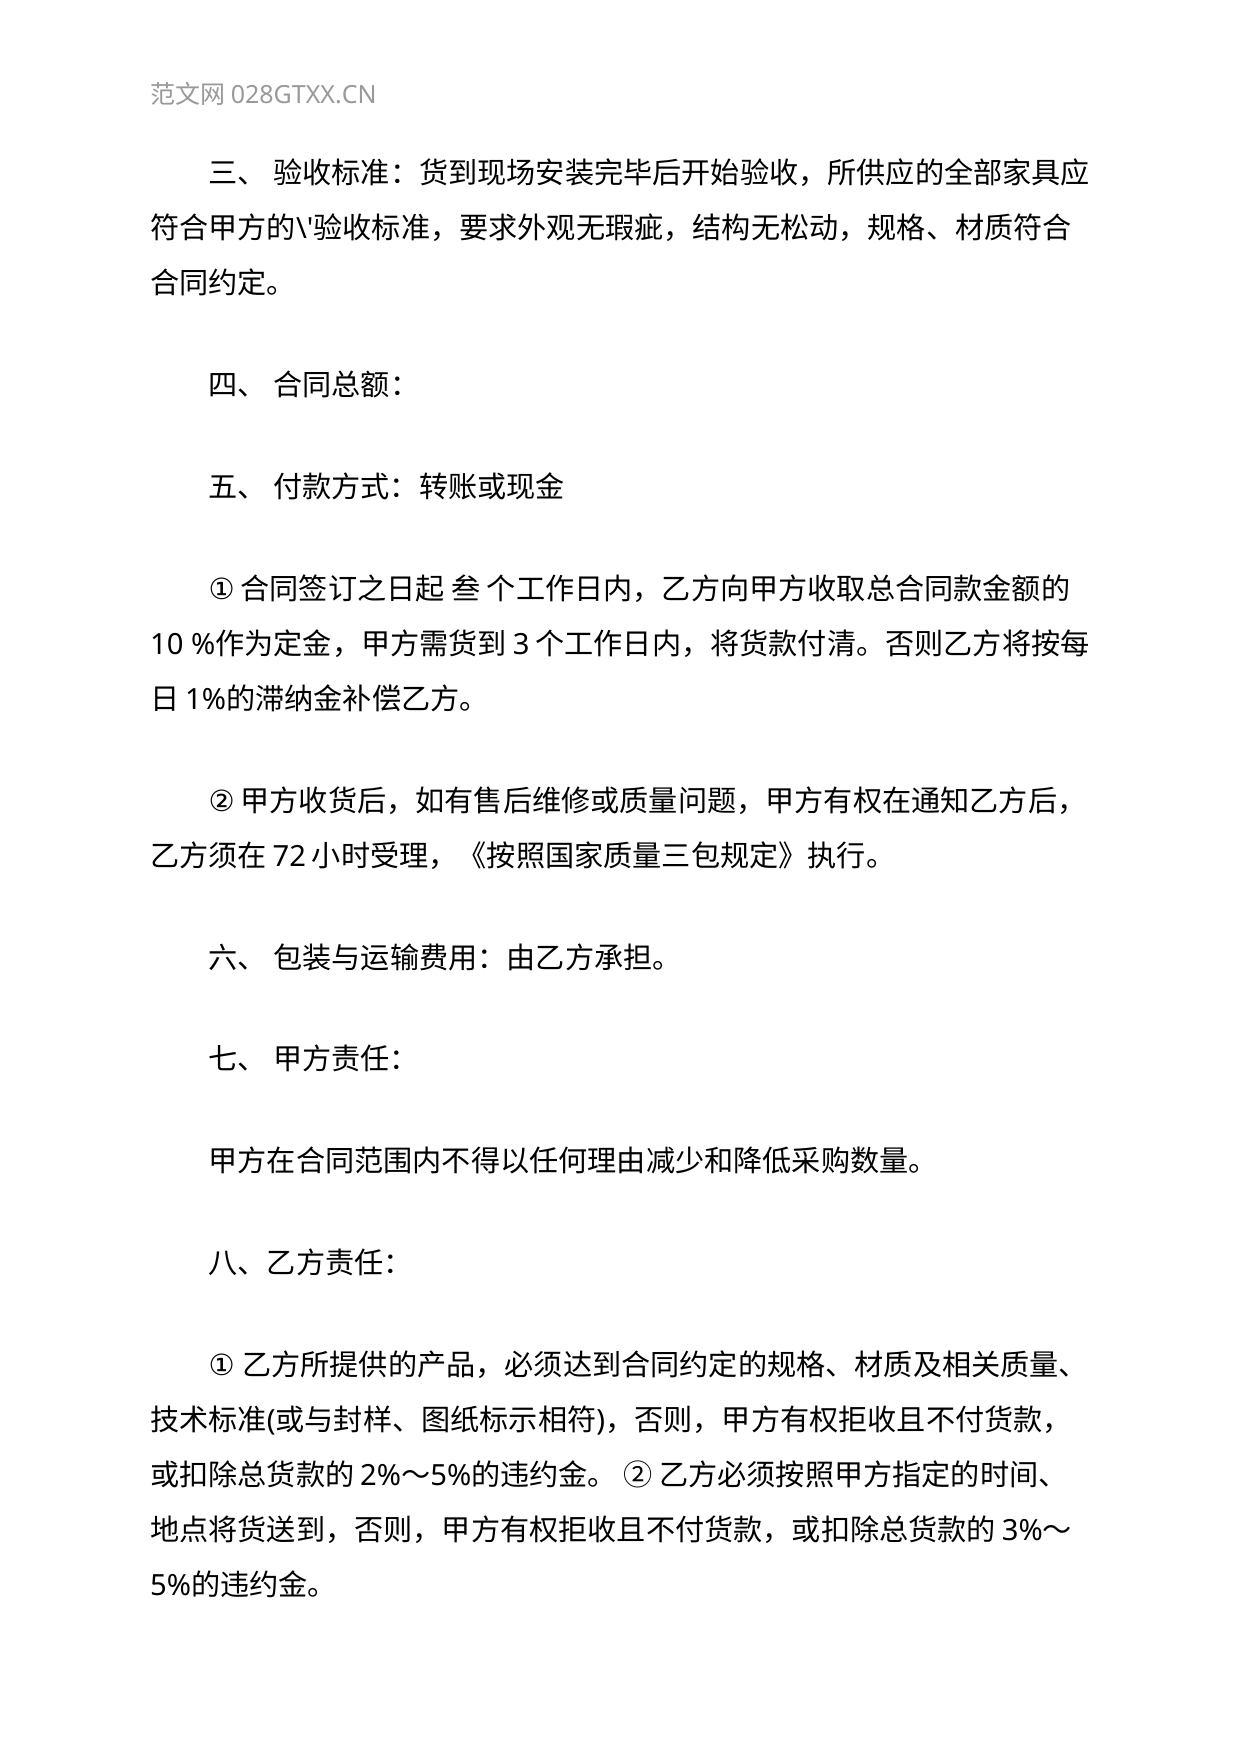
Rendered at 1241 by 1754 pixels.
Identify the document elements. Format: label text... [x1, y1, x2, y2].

text ①合同签订之日起 叁 个工作日内，乙方向甲方收取总合同款金额的 10 %作为定金，甲方需货到3个工作日内，将货款付清。否则乙方将按每日1%的滞纳金补偿乙方。 [150, 565, 1090, 718]
text 七、 甲方责任： [150, 1036, 1090, 1078]
text 三、 验收标准：货到现场安装完毕后开始验收，所供应的全部家具应符合甲方的\'验收标准，要求外观无瑕疵，结构无松动，规格、材质符合合同约定。 [150, 150, 1090, 302]
text ②甲方收货后，如有售后维修或质量问题，甲方有权在通知乙方后，乙方须在72小时受理，《按照国家质量三包规定》执行。 [150, 777, 1090, 874]
text 六、 包装与运输费用：由乙方承担。 [150, 934, 1090, 976]
text 五、 付款方式：转账或现金 [150, 463, 1090, 506]
text ① 乙方所提供的产品，必须达到合同约定的规格、材质及相关质量、技术标准(或与封样、图纸标示相符)，否则，甲方有权拒收且不付货款，或扣除总货款的2%～5%的违约金。 ② 乙方必须按照甲方指定的时间、地点将货送到，否则，甲方有权拒收且不付货款，或扣除总货款的3%～5%的违约金。 [150, 1341, 1090, 1604]
text 甲方在合同范围内不得以任何理由减少和降低采购数量。 [150, 1138, 1090, 1180]
text 四、 合同总额： [150, 362, 1090, 404]
text 八、乙方责任： [150, 1239, 1090, 1282]
